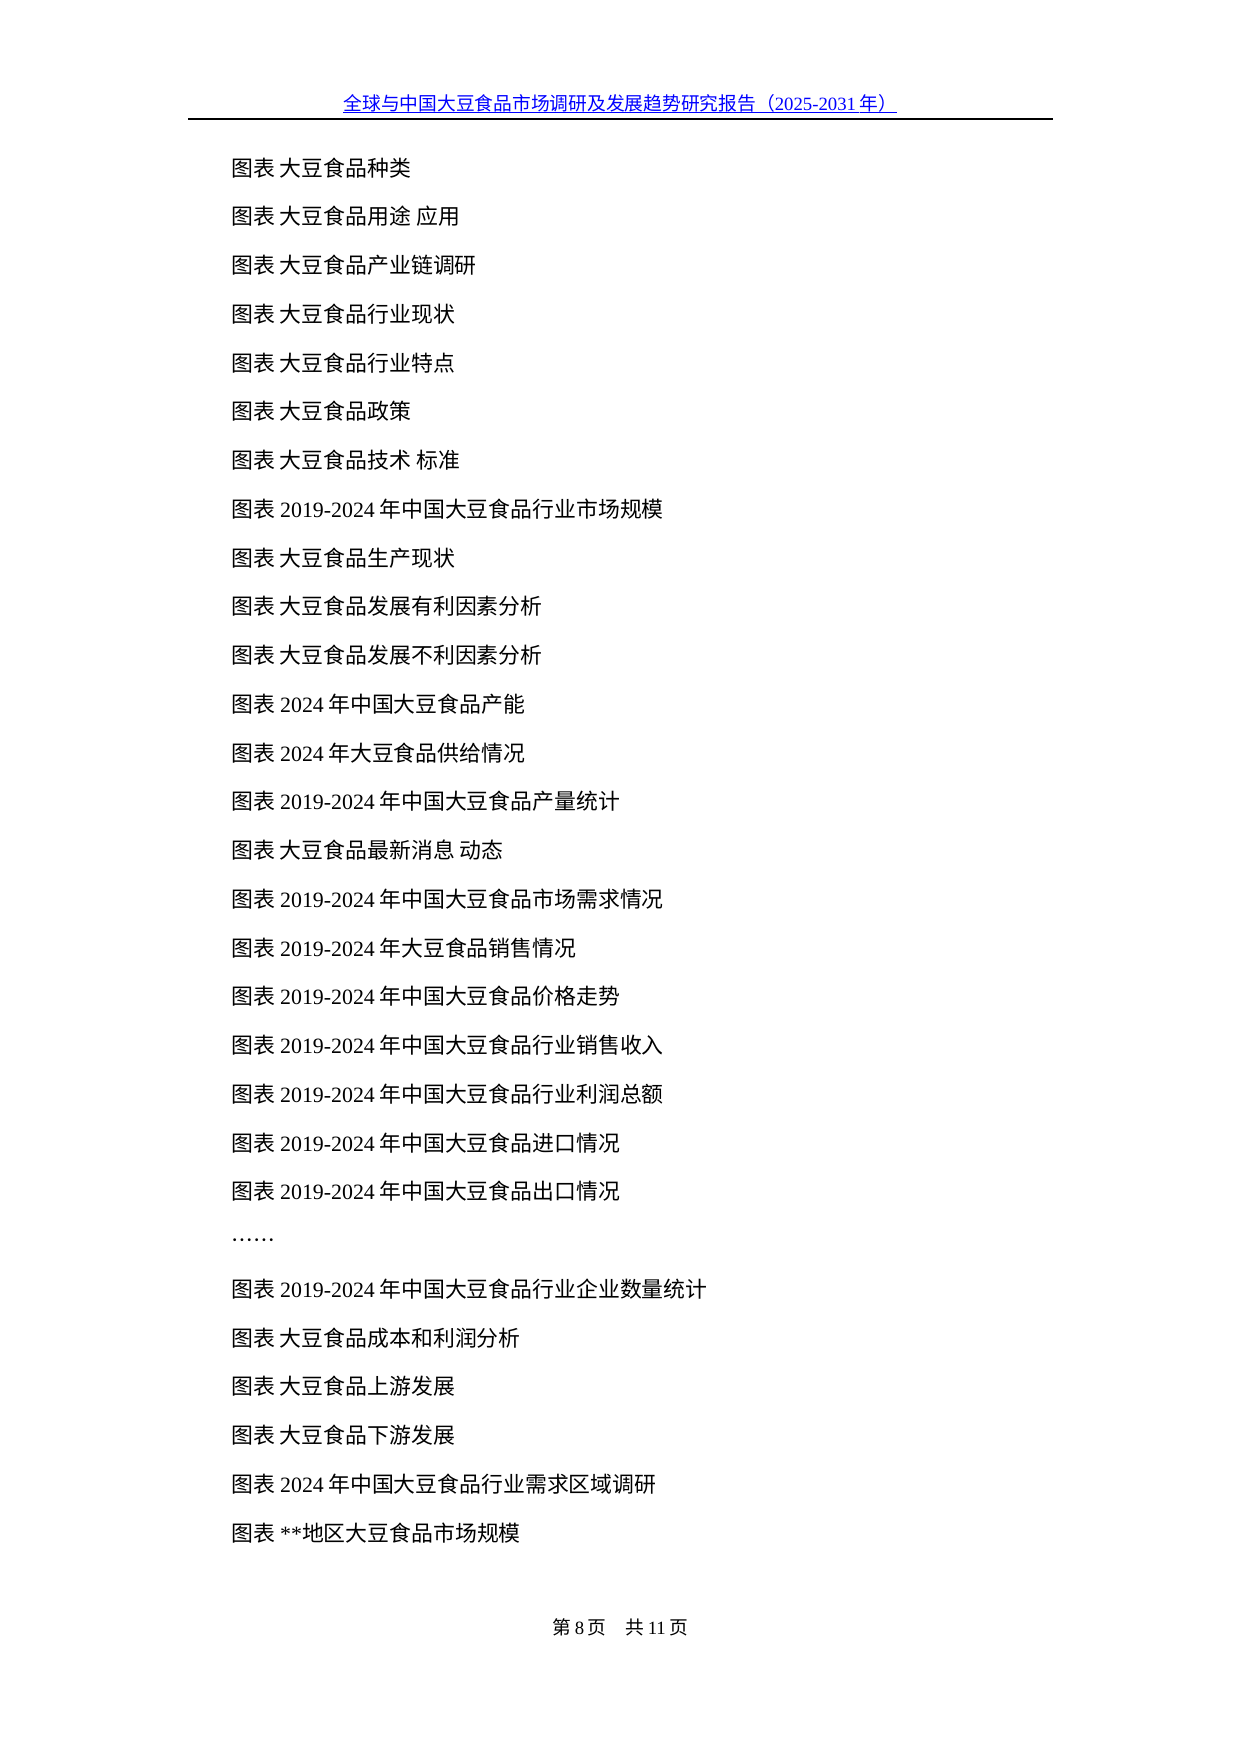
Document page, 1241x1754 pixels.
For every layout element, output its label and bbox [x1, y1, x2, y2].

text [187, 150, 1053, 1548]
